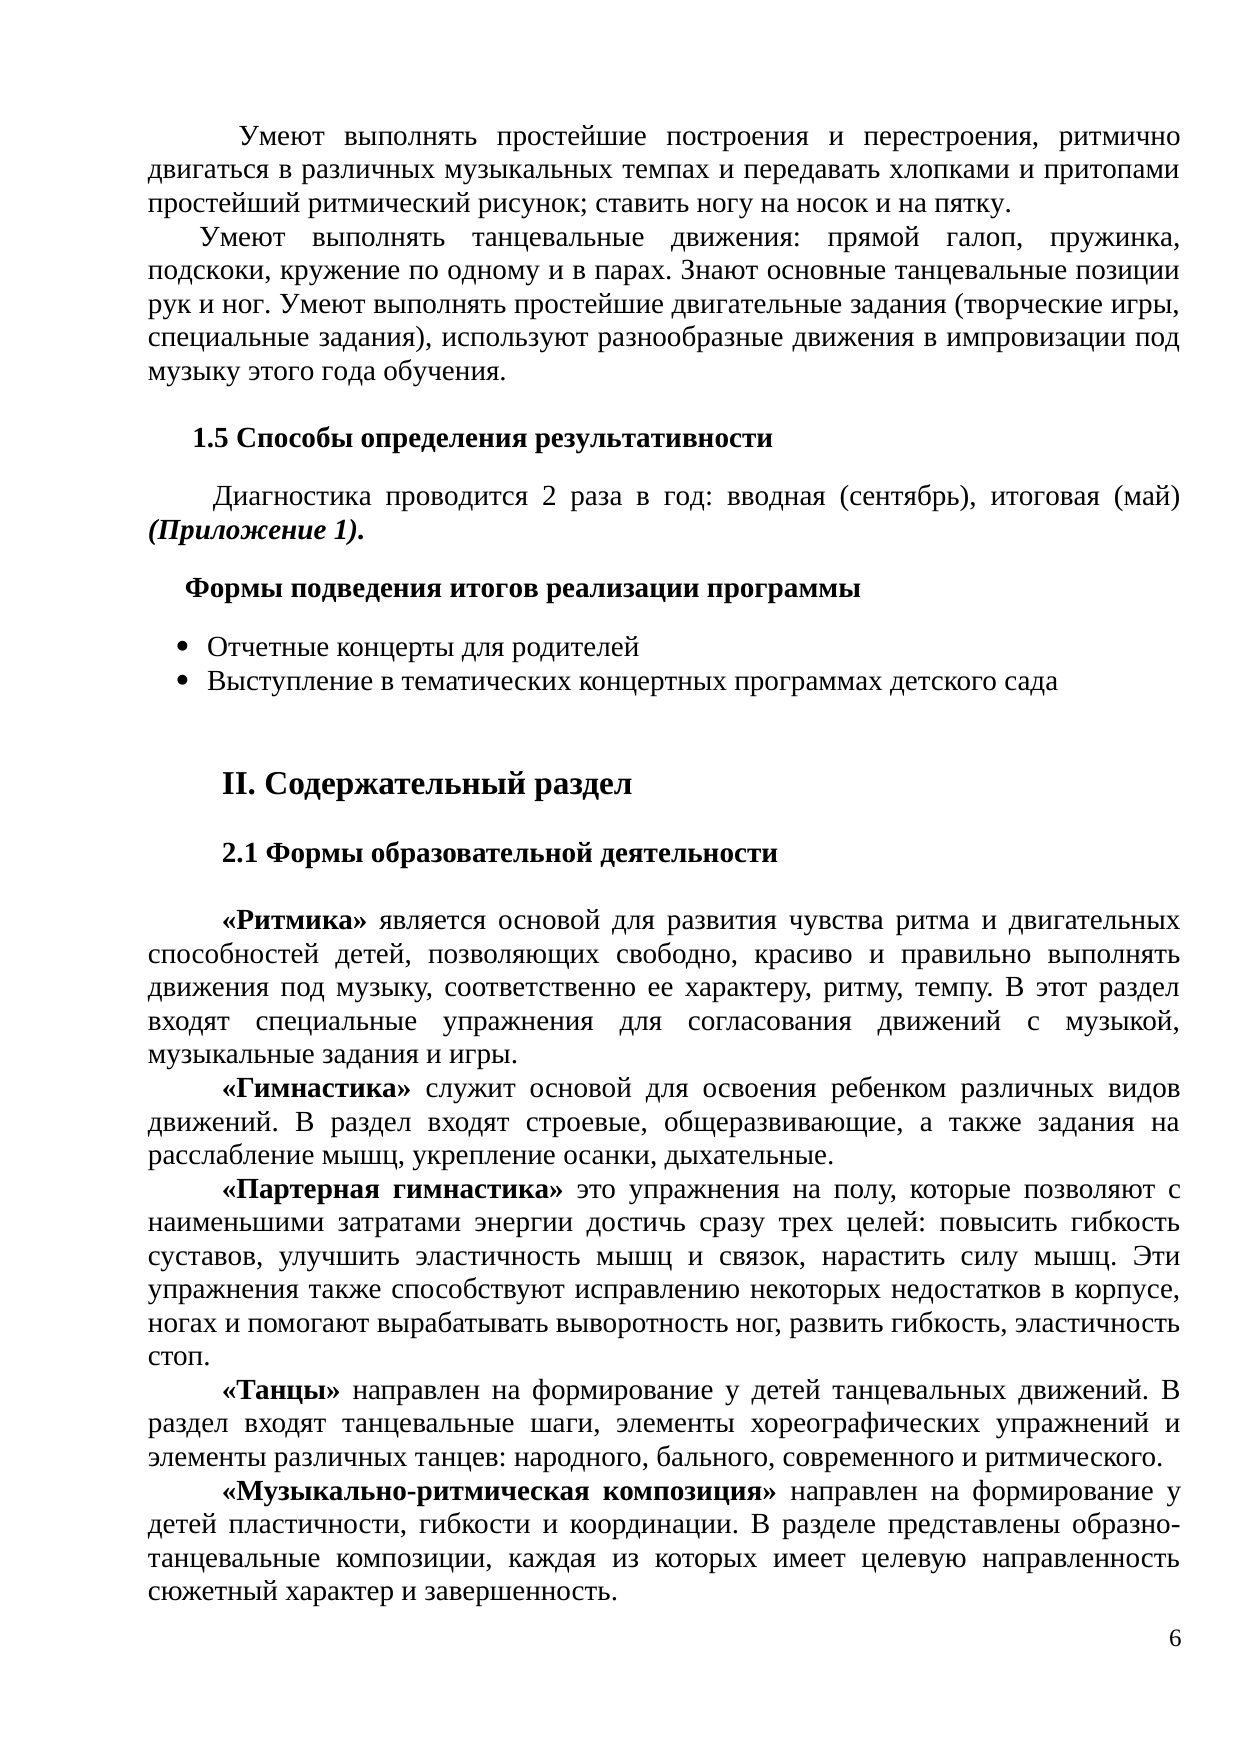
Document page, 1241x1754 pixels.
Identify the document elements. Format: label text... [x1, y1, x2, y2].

list 2.1 Формы образовательной деятельности [148, 835, 1181, 869]
text Умеют выполнять танцевальные движения: прямой галоп, пружинка, подскоки, кружение по одному и в парах. Знают основные танцевальные позиции рук и ног. Умеют выполнять простейшие двигательные задания (творческие игры, специальные задания), используют разнообразные движения в импровизации под музыку этого года обучения. [148, 219, 1181, 386]
list «Гимнастика» служит основой для освоения ребенком различных видов движений. В раздел входят строевые, общеразвивающие, а также задания на расслабление мышц, укрепление осанки, дыхательные. [148, 1070, 1181, 1171]
list «Партерная гимнастика» это упражнения на полу, которые позволяют с наименьшими затратами энергии достичь сразу трех целей: повысить гибкость суставов, улучшить эластичность мышц и связок, нарастить силу мышц. Эти упражнения также способствуют исправлению некоторых недостатков в корпусе, ногах и помогают вырабатывать выворотность ног, развить гибкость, эластичность стоп. [148, 1171, 1181, 1372]
text Формы подведения итогов реализации программы [148, 571, 1181, 604]
text Умеют выполнять простейшие построения и перестроения, ритмично двигаться в различных музыкальных темпах и передавать хлопками и притопами простейший ритмический рисунок; ставить ногу на носок и на пятку. [148, 118, 1181, 219]
list «Музыкально-ритмическая композиция» направлен на формирование у детей пластичности, гибкости и координации. В разделе представлены образно-танцевальные композиции, каждая из которых имеет целевую направленность сюжетный характер и завершенность. [148, 1473, 1181, 1607]
list Выступление в тематических концертных программах детского сада [177, 663, 1181, 696]
list «Танцы» направлен на формирование у детей танцевальных движений. В раздел входят танцевальные шаги, элементы хореографических упражнений и элементы различных танцев: народного, бального, современного и ритмического. [148, 1372, 1181, 1473]
text Диагностика проводится 2 раза в год: вводная (сентябрь), итоговая (май) (Приложение 1). [148, 478, 1181, 546]
list II. Содержательный раздел [222, 763, 1181, 802]
list Отчетные концерты для родителей [177, 629, 1181, 663]
list «Ритмика» является основой для развития чувства ритма и двигательных способностей детей, позволяющих свободно, красиво и правильно выполнять движения под музыку, соответственно ее характеру, ритму, темпу. В этот раздел входят специальные упражнения для согласования движений с музыкой, музыкальные задания и игры. [148, 902, 1181, 1070]
text 1.5 Способы определения результативности [148, 420, 1181, 453]
